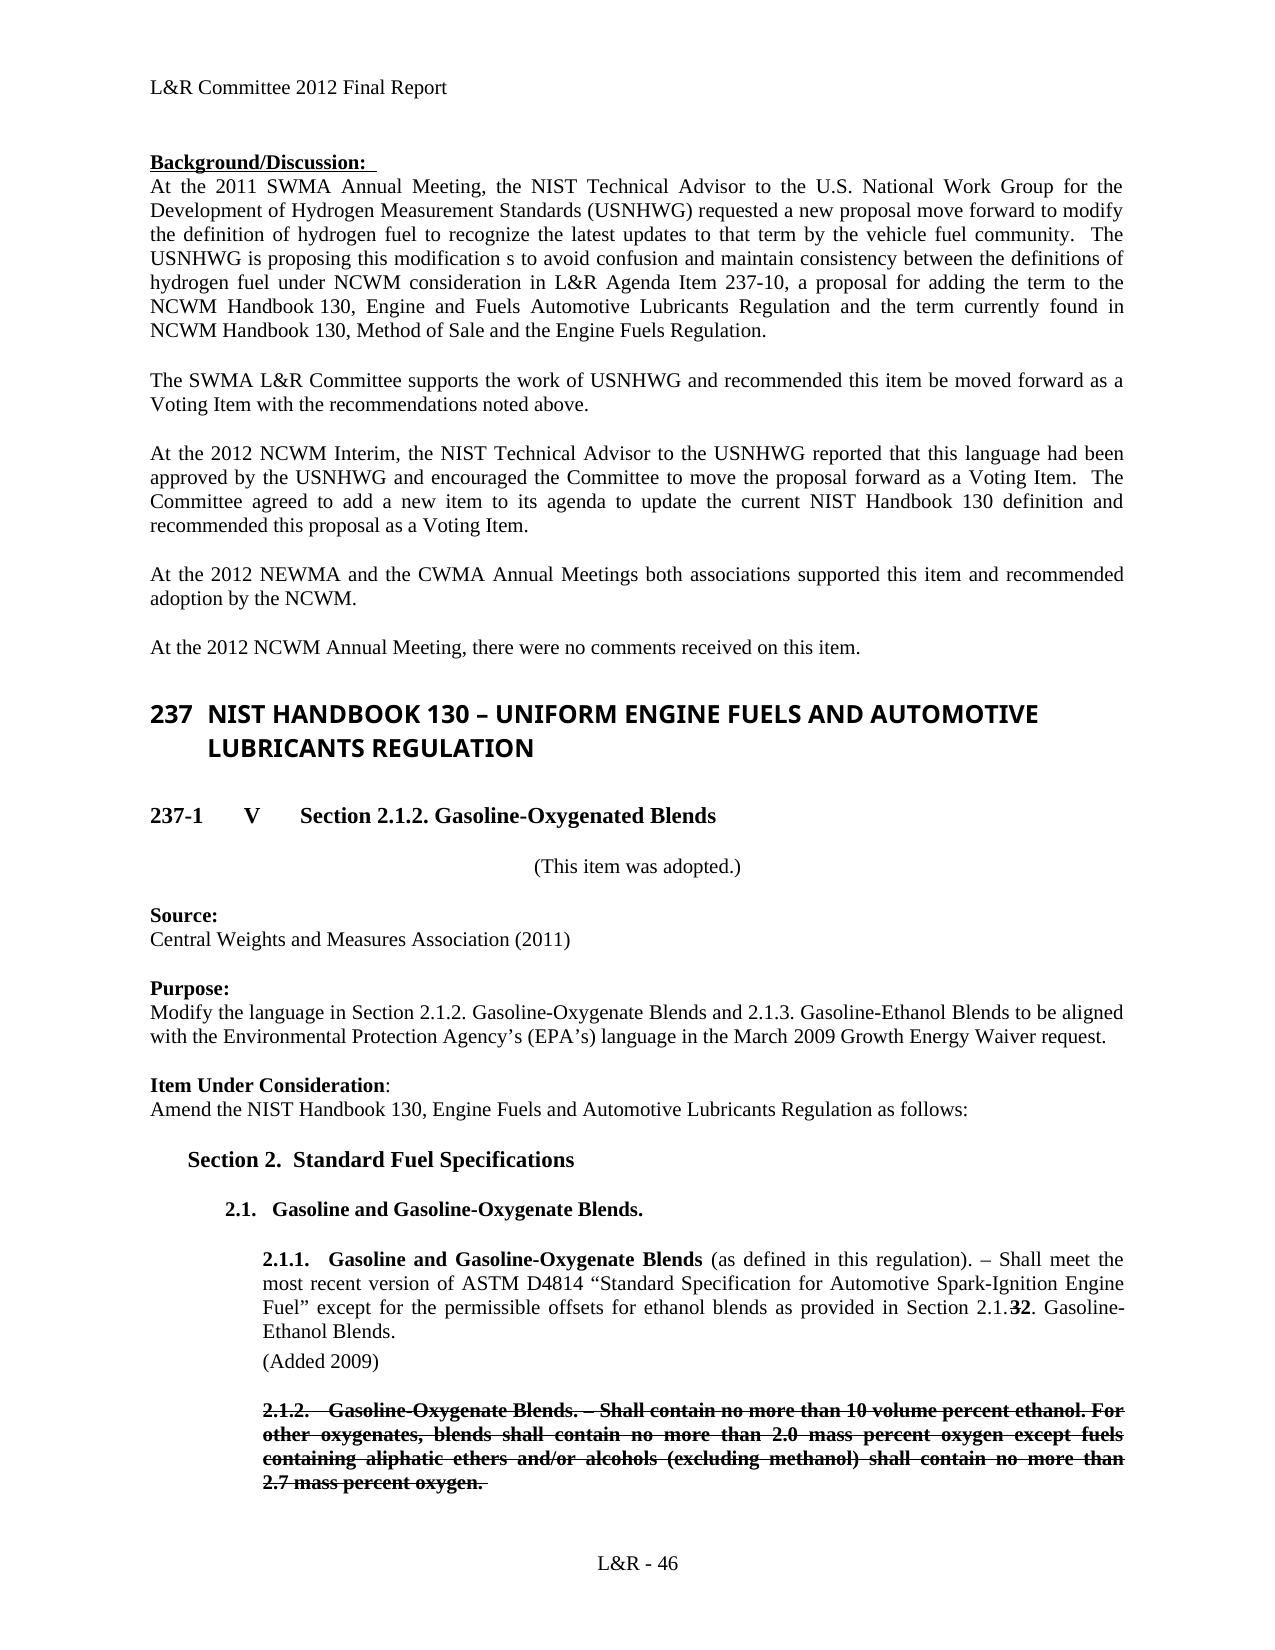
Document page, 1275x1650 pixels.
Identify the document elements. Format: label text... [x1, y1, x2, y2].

subtitle 237-1 V Section 2.1.2. Gasoline-Oxygenated Blends [150, 802, 1125, 828]
text Purpose: [150, 976, 1125, 1000]
text Central Weights and Measures Association (2011) [150, 927, 1125, 951]
text At the 2012 NCWM Annual Meeting, there were no comments received on this item. [150, 635, 1125, 659]
text At the 2011 SWMA Annual Meeting, the NIST Technical Advisor to the U.S. National Work Group for the Development of Hydrogen Measurement Standards (USNHWG) requested a new proposal move forward to modify the definition of hydrogen fuel to recognize the latest updates to that term by the vehicle fuel community. The USNHWG is proposing this modification s to avoid confusion and maintain consistency between the definitions of hydrogen fuel under NCWM consideration in L&R Agenda Item 237-10, a proposal for adding the term to the NCWM Handbook 130, Engine and Fuels Automotive Lubricants Regulation and the term currently found in NCWM Handbook 130, Method of Sale and the Engine Fuels Regulation. [150, 174, 1125, 342]
text Item Under Consideration: [150, 1073, 1125, 1097]
text At the 2012 NCWM Interim, the NIST Technical Advisor to the USNHWG reported that this language had been approved by the USNHWG and encouraged the Committee to move the proposal forward as a Voting Item. The Committee agreed to add a new item to its agenda to update the current NIST Handbook 130 definition and recommended this proposal as a Voting Item. [150, 441, 1125, 537]
text Amend the NIST Handbook 130, Engine Fuels and Automotive Lubricants Regulation as follows: [150, 1097, 1125, 1121]
text The SWMA L&R Committee supports the work of USNHWG and recommended this item be moved forward as a Voting Item with the recommendations noted above. [150, 367, 1125, 416]
text Section 2. Standard Fuel Specifications [187, 1146, 1125, 1172]
text (This item was adopted.) [150, 853, 1125, 878]
text 2.1.2. Gasoline-Oxygenate Blends. – Shall contain no more than 10 volume percent ethanol. For other oxygenates, blends shall contain no more than 2.0 mass percent oxygen except fuels containing aliphatic ethers and/or alcohols (excluding methanol) shall contain no more than 2.7 mass percent oxygen. [262, 1460, 1125, 1494]
text Background/Discussion: [150, 150, 1125, 174]
subtitle 237 NIST HANDBOOK 130 – Uniform ENGINE FUELS AND AUTOMOTIVE LUBRICANTS REGULATION [150, 697, 1125, 765]
text (Added 2009) [150, 1349, 1125, 1373]
text At the 2012 NEWMA and the CWMA Annual Meetings both associations supported this item and recommended adoption by the NCWM. [150, 562, 1125, 610]
text 2.1.2. Gasoline-Oxygenate Blends. – Shall contain no more than 10 volume percent ethanol. For other oxygenates, blends shall contain no more than 2.0 mass percent oxygen except fuels containing aliphatic ethers and/or alcohols (excluding methanol) shall contain no more than 2.7 mass percent oxygen. [262, 1412, 1125, 1459]
text 2.1.1. Gasoline and Gasoline-Oxygenate Blends (as defined in this regulation). – Shall meet the most recent version of ASTM D4814 “Standard Specification for Automotive Spark-Ignition Engine Fuel” except for the permissible offsets for ethanol blends as provided in Section 2.1.32. Gasoline-Ethanol Blends. [262, 1246, 1125, 1343]
text Source: [150, 903, 1125, 927]
text 2.1. Gasoline and Gasoline-Oxygenate Blends. [225, 1197, 1125, 1221]
text Modify the language in Section 2.1.2. Gasoline-Oxygenate Blends and 2.1.3. Gasoline-Ethanol Blends to be aligned with the Environmental Protection Agency’s (EPA’s) language in the March 2009 Growth Energy Waiver request. [150, 1000, 1125, 1048]
